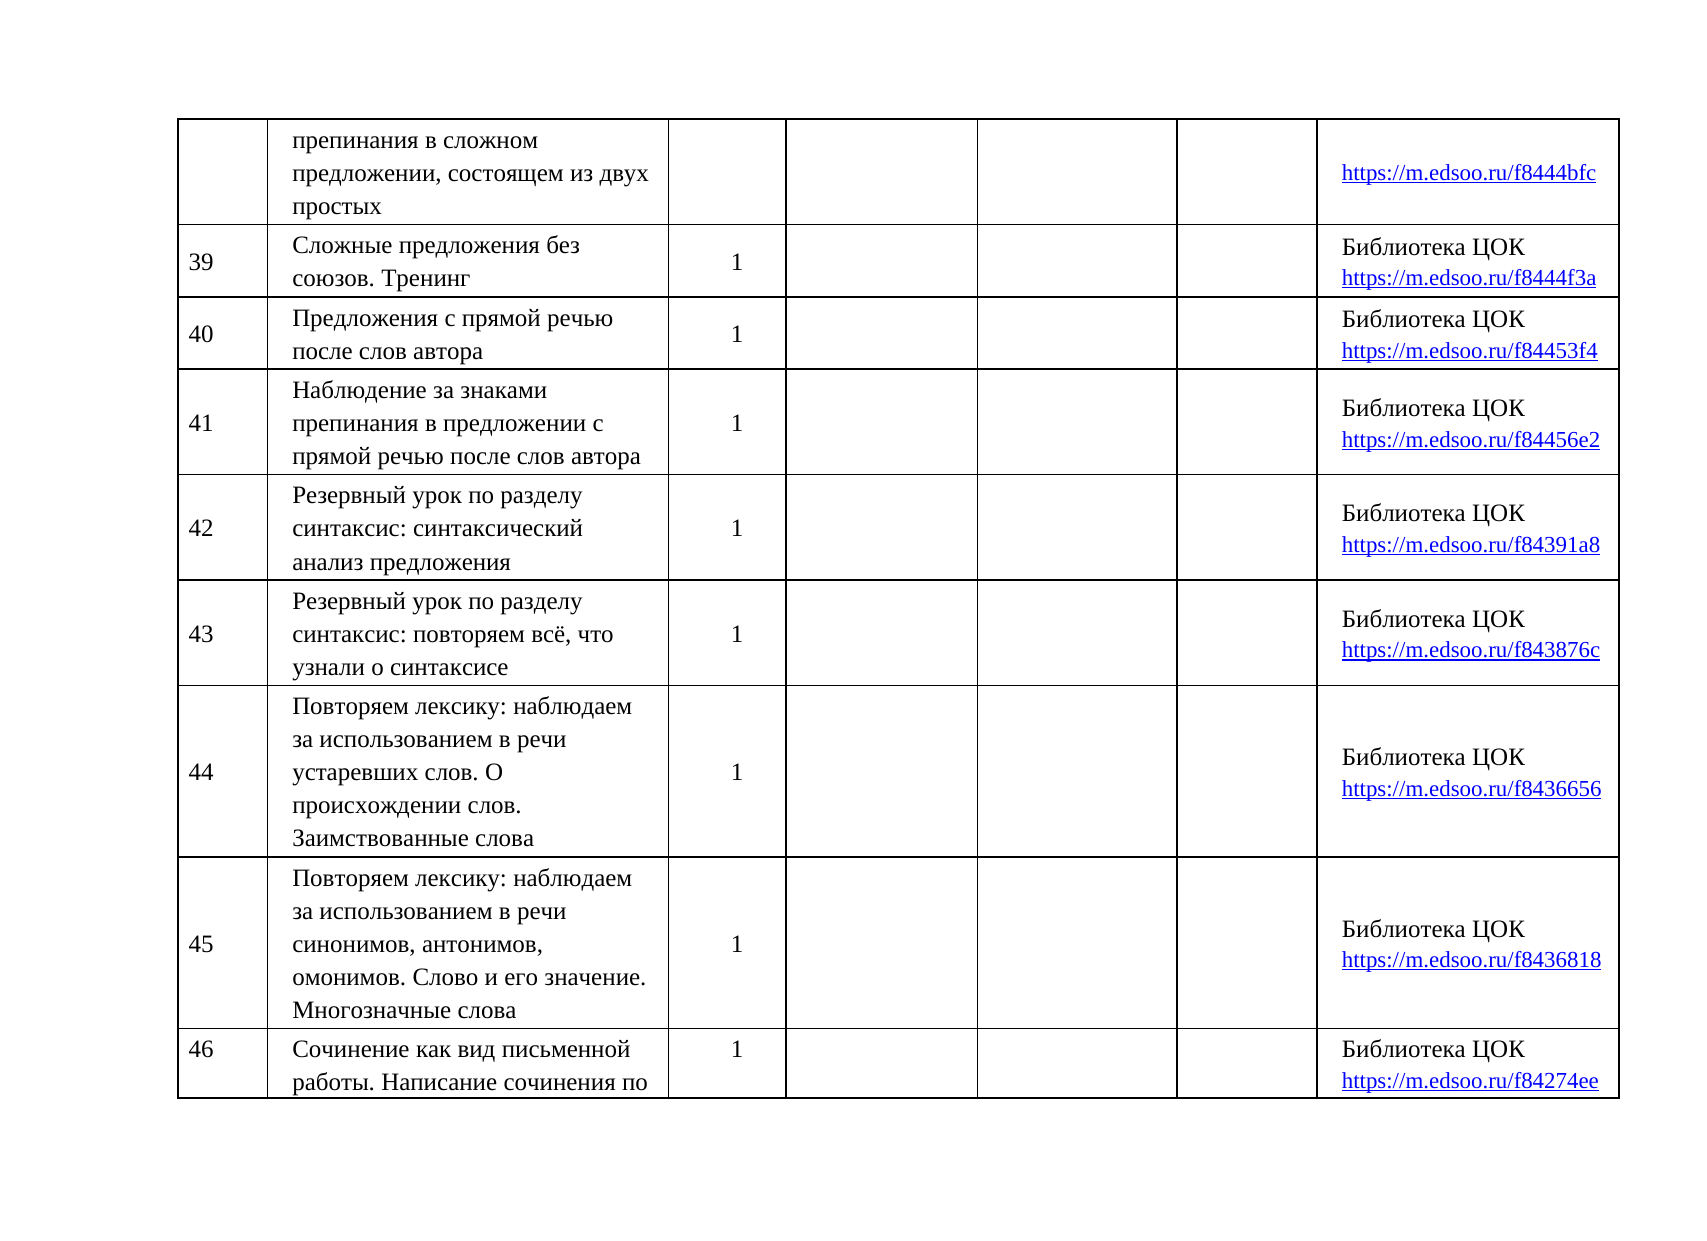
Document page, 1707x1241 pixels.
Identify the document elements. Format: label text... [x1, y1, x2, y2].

table_cell [978, 298, 1176, 368]
table_cell Наблюдение за знаками препинания в предложении с прямой речью после слов автора [268, 370, 668, 474]
table_cell 41 [179, 370, 267, 474]
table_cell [268, 120, 668, 223]
table_cell [787, 858, 977, 1027]
table_cell Резервный урок по разделу синтаксис: синтаксический анализ предложения [268, 475, 668, 579]
table_cell Библиотека ЦОК https://m.edsoo.ru/f8444f3a [1318, 225, 1618, 296]
table_cell Библиотека ЦОК https://m.edsoo.ru/f84391a8 [1318, 475, 1618, 579]
table_cell 1 [669, 1029, 785, 1097]
table_cell [1178, 225, 1316, 296]
table_cell [1178, 298, 1316, 368]
table_cell Библиотека ЦОК https://m.edsoo.ru/f8436818 [1318, 858, 1618, 1027]
table_cell [787, 120, 977, 223]
table_cell [978, 475, 1176, 579]
table_cell [978, 225, 1176, 296]
table_cell [1178, 475, 1316, 579]
table_cell 1 [669, 120, 785, 223]
table_cell Библиотека ЦОК https://m.edsoo.ru/f843876c [1318, 581, 1618, 684]
table_cell Библиотека ЦОК https://m.edsoo.ru/f84453f4 [1318, 298, 1618, 368]
table_cell 38 [179, 120, 267, 223]
table_cell Резервный урок по разделу синтаксис: повторяем всё, что узнали о синтаксисе [268, 581, 668, 684]
table_cell [1178, 1029, 1316, 1097]
table_cell [787, 225, 977, 296]
table_cell [978, 581, 1176, 684]
table_cell [787, 298, 977, 368]
table_cell [1178, 686, 1316, 856]
table_cell [978, 370, 1176, 474]
table_cell [787, 686, 977, 856]
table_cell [1318, 120, 1618, 223]
table_cell 39 [179, 225, 267, 296]
table_cell 1 [669, 686, 785, 856]
table_cell Сложные предложения без союзов. Тренинг [268, 225, 668, 296]
table_cell [787, 1029, 977, 1097]
table_cell [787, 370, 977, 474]
table_cell Библиотека ЦОК https://m.edsoo.ru/f8436656 [1318, 686, 1618, 856]
table_cell [1178, 581, 1316, 684]
table_cell [1178, 120, 1316, 223]
table_cell Повторяем лексику: наблюдаем за использованием в речи устаревших слов. О происхождении слов. Заимствованные слова [268, 686, 668, 856]
table_cell [978, 686, 1176, 856]
table_cell 46 [179, 1029, 267, 1097]
table_cell [978, 858, 1176, 1027]
table_cell 1 [669, 225, 785, 296]
table_cell 1 [669, 475, 785, 579]
table_cell 1 [669, 370, 785, 474]
table_cell Библиотека ЦОК https://m.edsoo.ru/f84456e2 [1318, 370, 1618, 474]
table_cell 44 [179, 686, 267, 856]
table_cell 1 [669, 581, 785, 684]
table_cell 42 [179, 475, 267, 579]
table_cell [1318, 1029, 1618, 1097]
table_cell [1178, 370, 1316, 474]
table_cell 1 [669, 298, 785, 368]
table_cell [978, 1029, 1176, 1097]
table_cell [268, 1029, 668, 1097]
table_cell [978, 120, 1176, 223]
table_cell 43 [179, 581, 267, 684]
table_cell [1178, 858, 1316, 1027]
table_cell Предложения с прямой речью после слов автора [268, 298, 668, 368]
table_cell [787, 581, 977, 684]
table_cell 1 [669, 858, 785, 1027]
table_cell 45 [179, 858, 267, 1027]
table_cell Повторяем лексику: наблюдаем за использованием в речи синонимов, антонимов, омонимов. Слово и его значение. Многозначные слова [268, 858, 668, 1027]
table_cell 40 [179, 298, 267, 368]
table_cell [787, 475, 977, 579]
